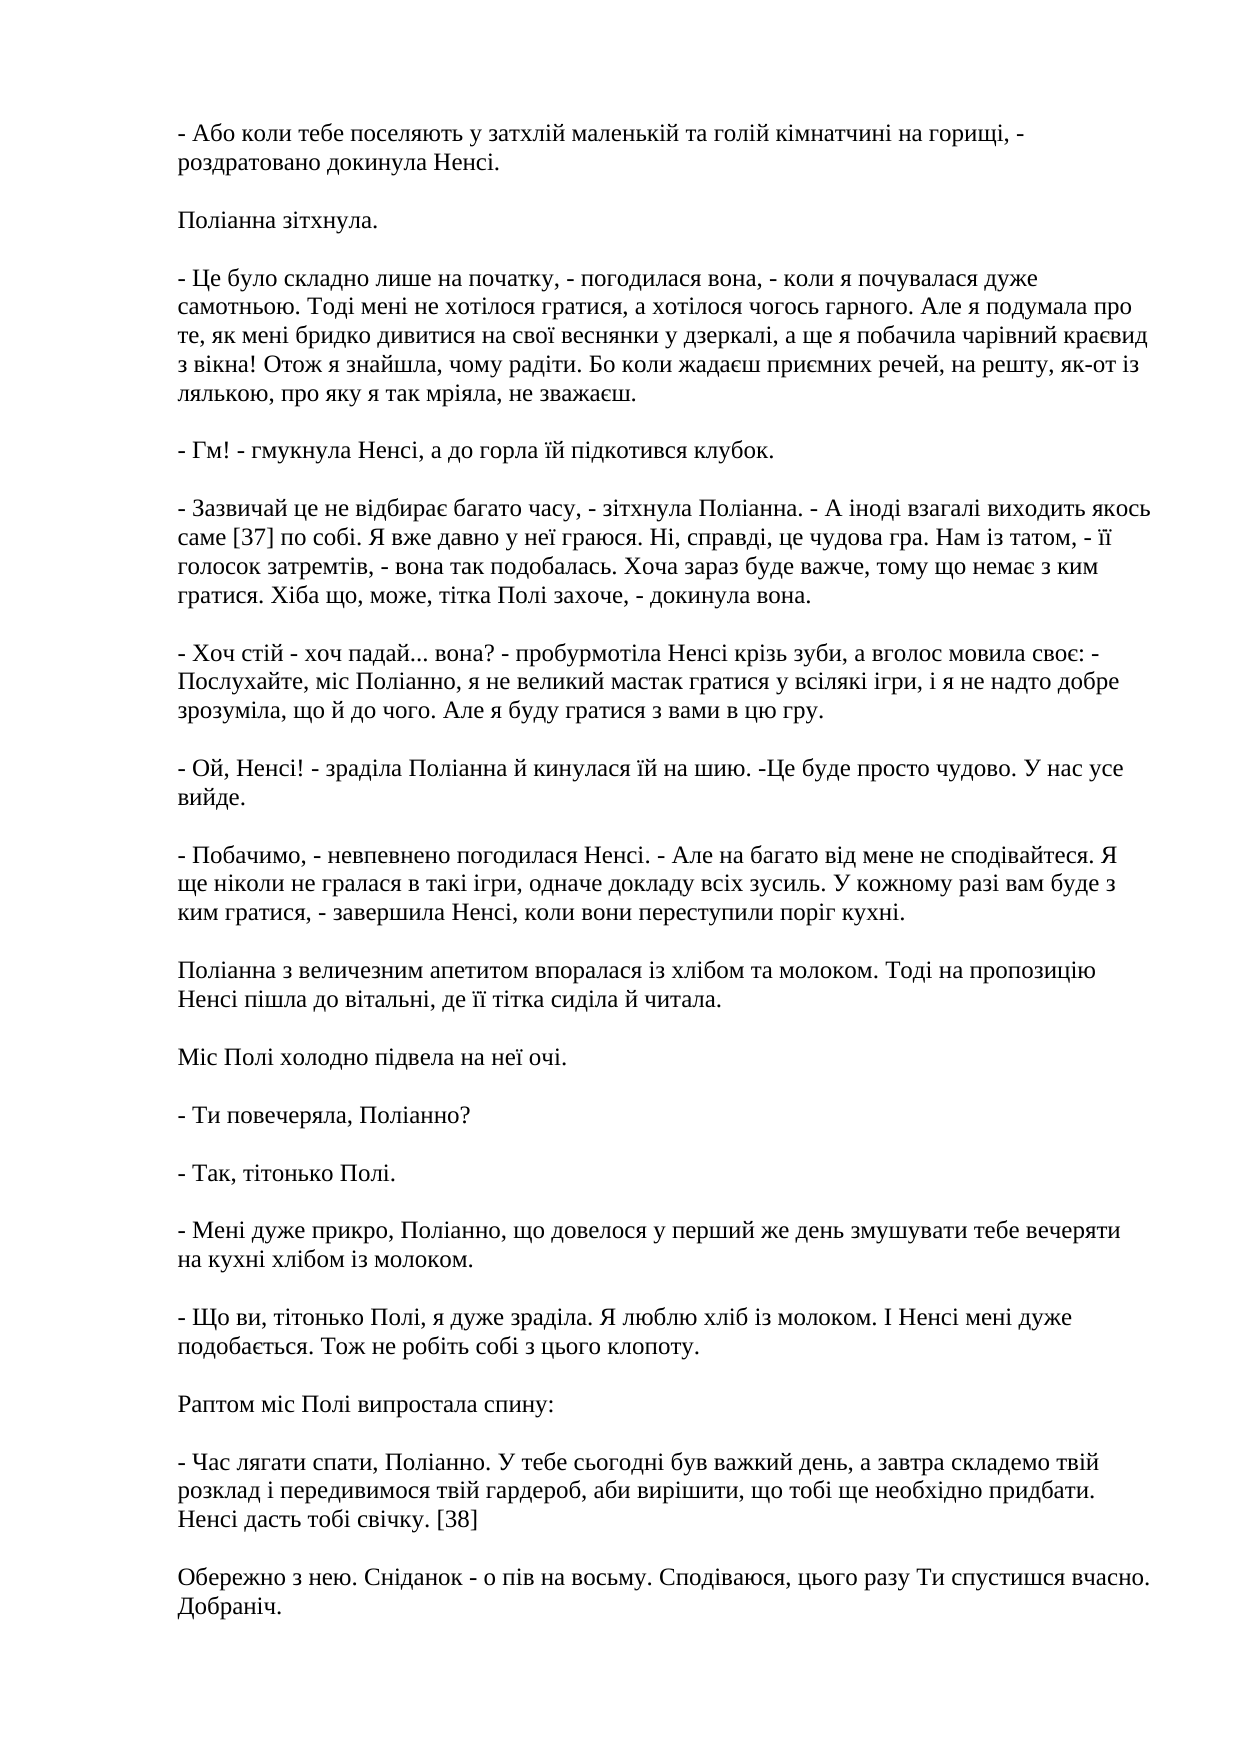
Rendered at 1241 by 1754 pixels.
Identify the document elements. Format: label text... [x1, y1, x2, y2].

text - Ой, Ненсі! - зраділа Поліанна й кинулася їй на шию. -Це буде просто чудово. У нас усе вийде. [177, 753, 1152, 811]
text - Час лягати спати, Поліанно. У тебе сьогодні був важкий день, а завтра складемо твій розклад і передивимося твій гардероб, аби вирішити, що тобі ще необхідно придбати. Ненсі дасть тобі свічку. [38] [177, 1447, 1152, 1533]
text - Ти повечеряла, Поліанно? [177, 1100, 1152, 1128]
text - Мені дуже прикро, Поліанно, що довелося у перший же день змушувати тебе вечеряти на кухні хлібом із молоком. [177, 1216, 1152, 1273]
text Поліанна зітхнула. [177, 205, 1152, 233]
text - Гм! - гмукнула Ненсі, а до горла їй підкотився клубок. [177, 436, 1152, 464]
text - Побачимо, - невпевнено погодилася Ненсі. - Але на багато від мене не сподівайтеся. Я ще ніколи не гралася в такі ігри, одначе докладу всіх зусиль. У кожному разі вам буде з ким гратися, - завершила Ненсі, коли вони переступили поріг кухні. [177, 840, 1152, 926]
text Міс Полі холодно підвела на неї очі. [177, 1042, 1152, 1071]
text - Або коли тебе поселяють у затхлій маленькій та голій кімнатчині на горищі, - роздратовано докинула Ненсі. [177, 118, 1152, 176]
text Поліанна з величезним апетитом впоралася із хлібом та молоком. Тоді на пропозицію Ненсі пішла до вітальні, де її тітка сиділа й читала. [177, 955, 1152, 1013]
text - Що ви, тітонько Полі, я дуже зраділа. Я люблю хліб із молоком. І Ненсі мені дуже подобається. Тож не робіть собі з цього клопоту. [177, 1302, 1152, 1360]
text - Зазвичай це не відбирає багато часу, - зітхнула Поліанна. - А іноді взагалі виходить якось саме [37] по собі. Я вже давно у неї граюся. Ні, справді, це чудова гра. Нам із татом, - її голосок затремтів, - вона так подобалась. Хоча зараз буде важче, тому що немає з ким гратися. Хіба що, може, тітка Полі захоче, - докинула вона. [177, 493, 1152, 608]
text - Так, тітонько Полі. [177, 1158, 1152, 1186]
text Обережно з нею. Сніданок - о пів на восьму. Сподіваюся, цього разу Ти спустишся вчасно. Добраніч. [177, 1562, 1152, 1620]
text - Хоч стій - хоч падай... вона? - пробурмотіла Ненсі крізь зуби, а вголос мовила своє: - Послухайте, міс Поліанно, я не великий мастак гратися у всілякі ігри, і я не надто добре зрозуміла, що й до чого. Але я буду гратися з вами в цю гру. [177, 638, 1152, 724]
text Раптом міс Полі випростала спину: [177, 1389, 1152, 1418]
text - Це було складно лише на початку, - погодилася вона, - коли я почувалася дуже самотньою. Тоді мені не хотілося гратися, а хотілося чогось гарного. Але я подумала про те, як мені бридко дивитися на свої веснянки у дзеркалі, а ще я побачила чарівний краєвид з вікна! Отож я знайшла, чому радіти. Бо коли жадаєш приємних речей, на решту, як-от із лялькою, про яку я так мріяла, не зважаєш. [177, 263, 1152, 406]
